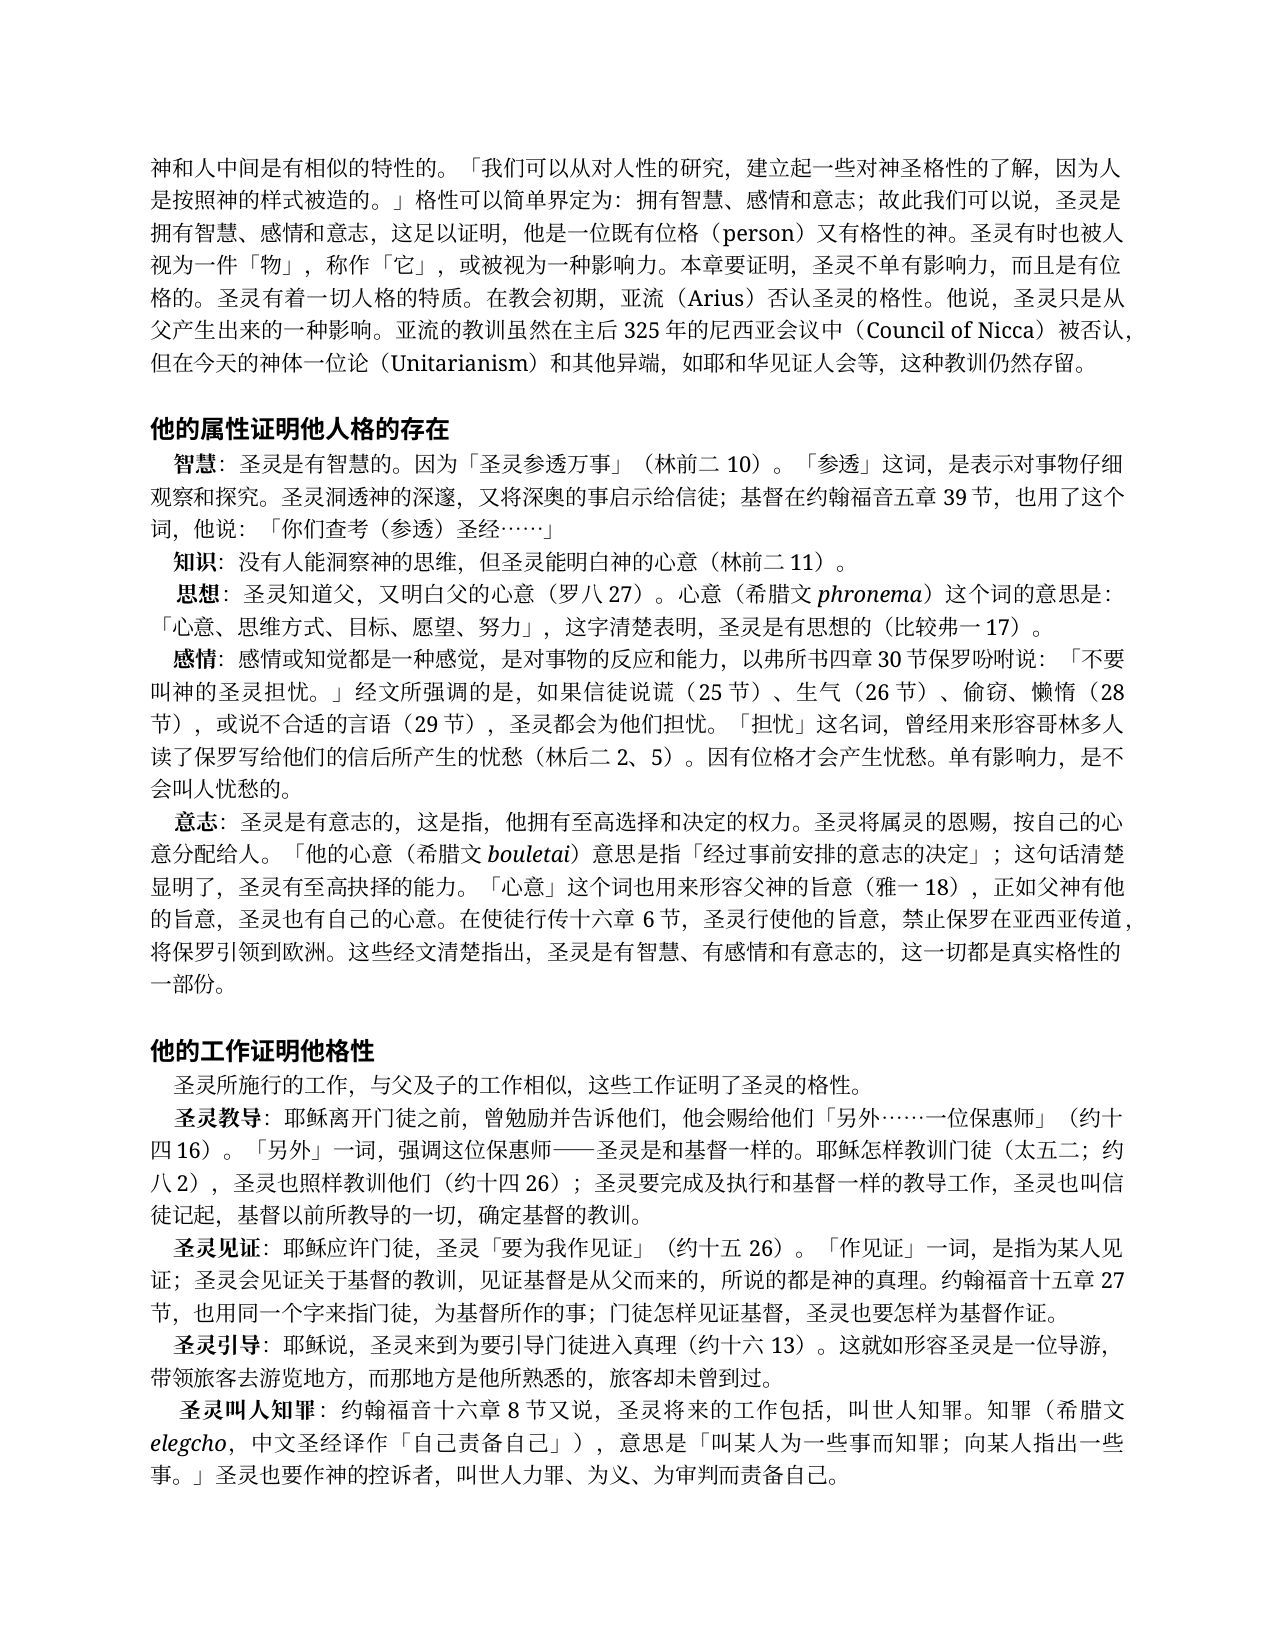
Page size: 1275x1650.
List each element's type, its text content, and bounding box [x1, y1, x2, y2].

text 圣灵叫人知罪：约翰福音十六章8节又说，圣灵将来的工作包括，叫世人知罪。知罪（希腊文elegcho，中文圣经译作「自己责备自己」），意思是「叫某人为一些事而知罪；向某人指出一些事。」圣灵也要作神的控诉者，叫世人力罪、为义、为审判而责备自己。 [150, 1392, 1125, 1490]
text 圣灵引导：耶稣说，圣灵来到为要引导门徒进入真理（约十六13）。这就如形容圣灵是一位导游，带领旅客去游览地方，而那地方是他所熟悉的，旅客却未曾到过。 [150, 1327, 1125, 1392]
text 圣灵所施行的工作，与父及子的工作相似，这些工作证明了圣灵的格性。 [150, 1067, 1125, 1100]
text 意志：圣灵是有意志的，这是指，他拥有至高选择和决定的权力。圣灵将属灵的恩赐，按自己的心意分配给人。「他的心意（希腊文bouletai）意思是指「经过事前安排的意志的决定」；这句话清楚显明了，圣灵有至高抉择的能力。「心意」这个词也用来形容父神的旨意（雅一18），正如父神有他的旨意，圣灵也有自己的心意。在使徒行传十六章6节，圣灵行使他的旨意，禁止保罗在亚西亚传道，将保罗引领到欧洲。这些经文清楚指出，圣灵是有智慧、有感情和有意志的，这一切都是真实格性的一部份。 [150, 804, 1125, 999]
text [150, 150, 1125, 377]
text 他的工作证明他格性 [150, 1031, 1125, 1067]
text 智慧：圣灵是有智慧的。因为「圣灵参透万事」（林前二10）。「参透」这词，是表示对事物仔细观察和探究。圣灵洞透神的深邃，又将深奥的事启示给信徒；基督在约翰福音五章39节，也用了这个词，他说：「你们查考（参透）圣经……」 [150, 446, 1125, 544]
text 知识：没有人能洞察神的思维，但圣灵能明白神的心意（林前二11）。 [150, 544, 1125, 576]
text 感情：感情或知觉都是一种感觉，是对事物的反应和能力，以弗所书四章30节保罗吩咐说：「不要叫神的圣灵担忧。」经文所强调的是，如果信徒说谎（25节）、生气（26节）、偷窃、懒惰（28节），或说不合适的言语（29节），圣灵都会为他们担忧。「担忧」这名词，曾经用来形容哥林多人读了保罗写给他们的信后所产生的忧愁（林后二2、5）。因有位格才会产生忧愁。单有影响力，是不会叫人忧愁的。 [150, 641, 1125, 804]
text 圣灵见证：耶稣应许门徒，圣灵「要为我作见证」（约十五26）。「作见证」一词，是指为某人见证；圣灵会见证关于基督的教训，见证基督是从父而来的，所说的都是神的真理。约翰福音十五章27节，也用同一个字来指门徒，为基督所作的事；门徒怎样见证基督，圣灵也要怎样为基督作证。 [150, 1230, 1125, 1327]
text 思想：圣灵知道父，又明白父的心意（罗八27）。心意（希腊文phronema）这个词的意思是：「心意、思维方式、目标、愿望、努力」，这字清楚表明，圣灵是有思想的（比较弗一17）。 [150, 576, 1125, 641]
text 他的属性证明他人格的存在 [150, 410, 1125, 446]
text 圣灵教导：耶稣离开门徒之前，曾勉励并告诉他们，他会赐给他们「另外……一位保惠师」（约十四16）。「另外」一词，强调这位保惠师——圣灵是和基督一样的。耶稣怎样教训门徒（太五二；约八2），圣灵也照样教训他们（约十四26）；圣灵要完成及执行和基督一样的教导工作，圣灵也叫信徒记起，基督以前所教导的一切，确定基督的教训。 [150, 1100, 1125, 1230]
